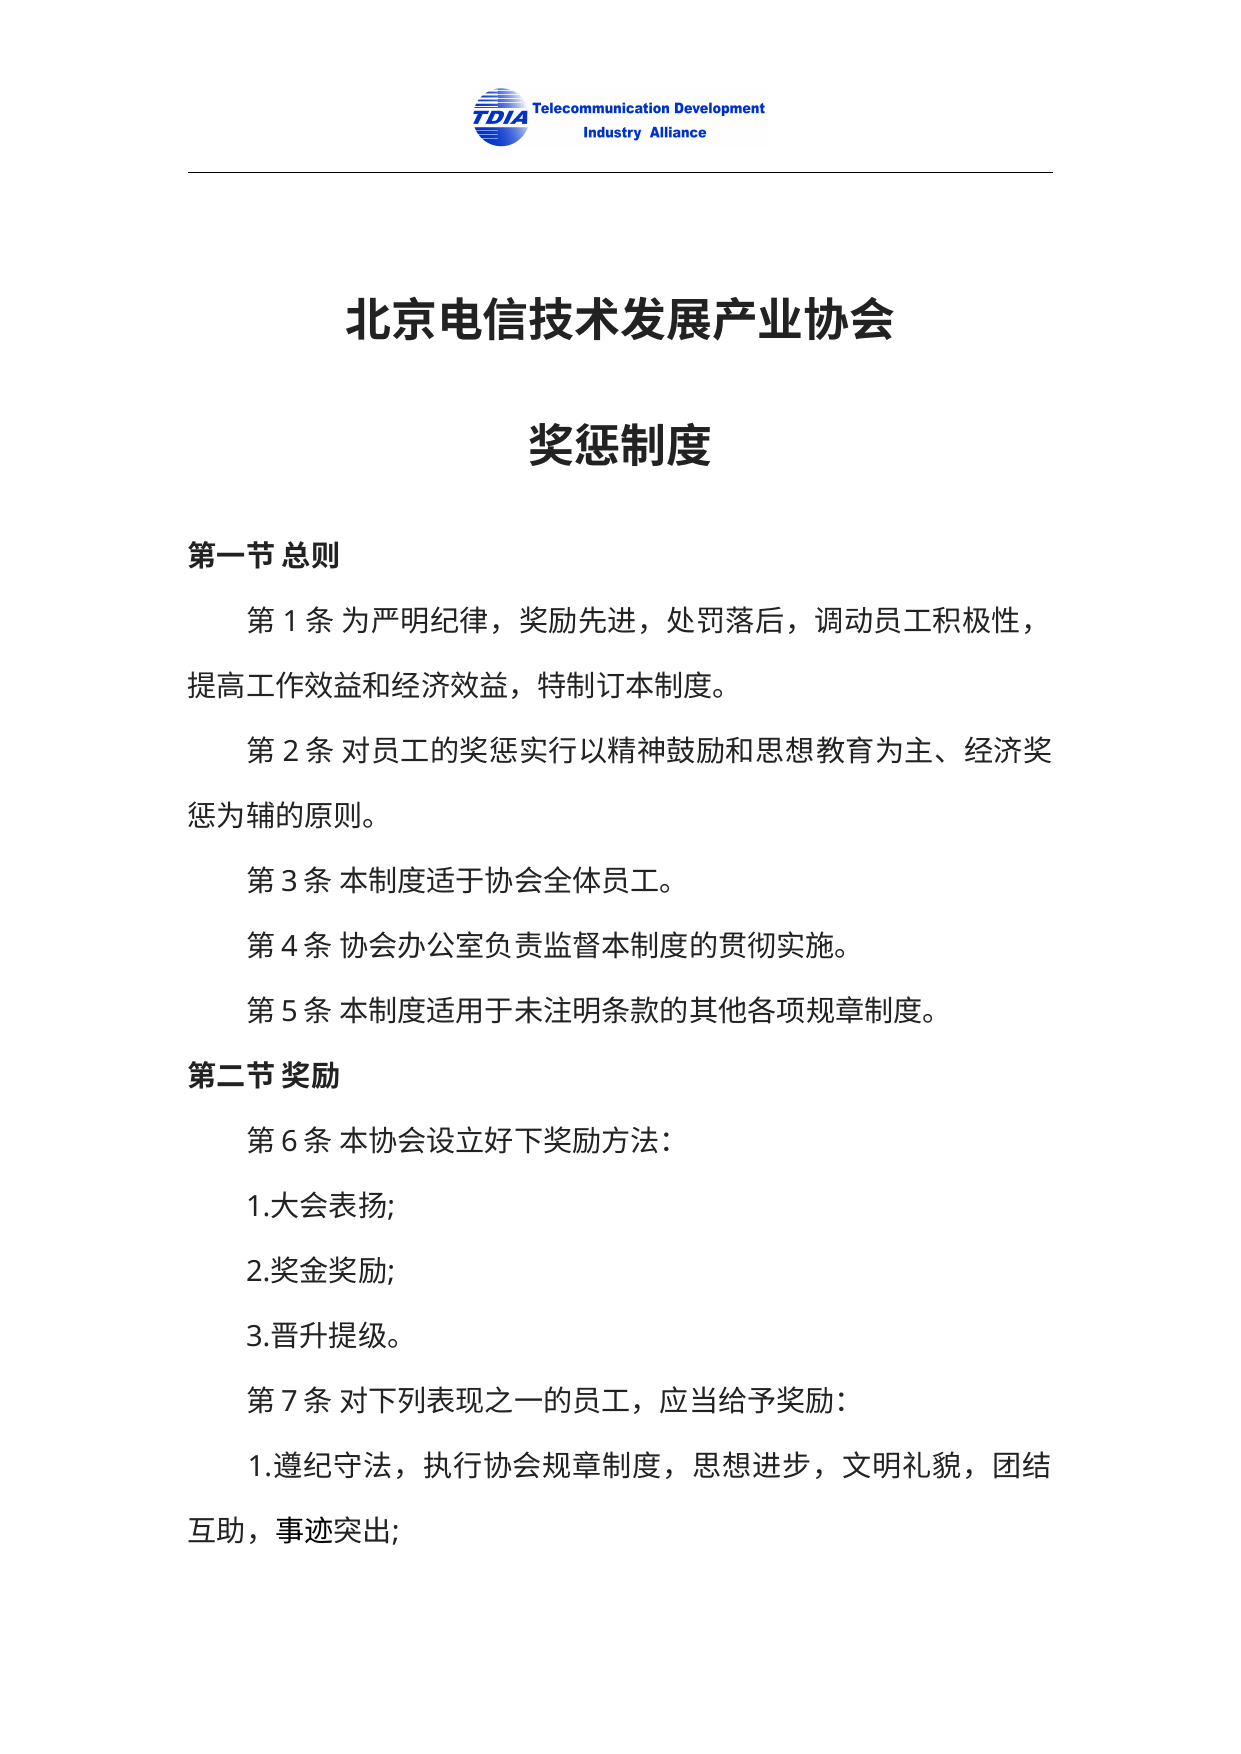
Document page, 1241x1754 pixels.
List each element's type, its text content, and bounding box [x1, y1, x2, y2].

text 北京电信技术发展产业协会 [187, 268, 1053, 365]
text 2.奖金奖励; [187, 1236, 1053, 1301]
text 第1条 为严明纪律，奖励先进，处罚落后，调动员工积极性，提高工作效益和经济效益，特制订本制度。 [187, 586, 1053, 716]
text 奖惩制度 [187, 394, 1053, 492]
text 1.大会表扬; [187, 1171, 1053, 1236]
text 第5条 本制度适用于未注明条款的其他各项规章制度。 [187, 976, 1053, 1041]
text 第7条 对下列表现之一的员工，应当给予奖励： [187, 1366, 1053, 1431]
text 第一节 总则 [187, 521, 1053, 586]
text 第4条 协会办公室负责监督本制度的贯彻实施。 [187, 911, 1053, 976]
text 第6条 本协会设立好下奖励方法： [187, 1106, 1053, 1171]
text 3.晋升提级。 [187, 1301, 1053, 1366]
text 第3条 本制度适于协会全体员工。 [187, 846, 1053, 911]
text 第二节 奖励 [187, 1041, 1053, 1106]
text 第2条 对员工的奖惩实行以精神鼓励和思想教育为主、经济奖惩为辅的原则。 [187, 716, 1053, 846]
picture [472, 88, 768, 147]
text 1.遵纪守法，执行协会规章制度，思想进步，文明礼貌，团结互助，事迹突出; [187, 1431, 1053, 1561]
